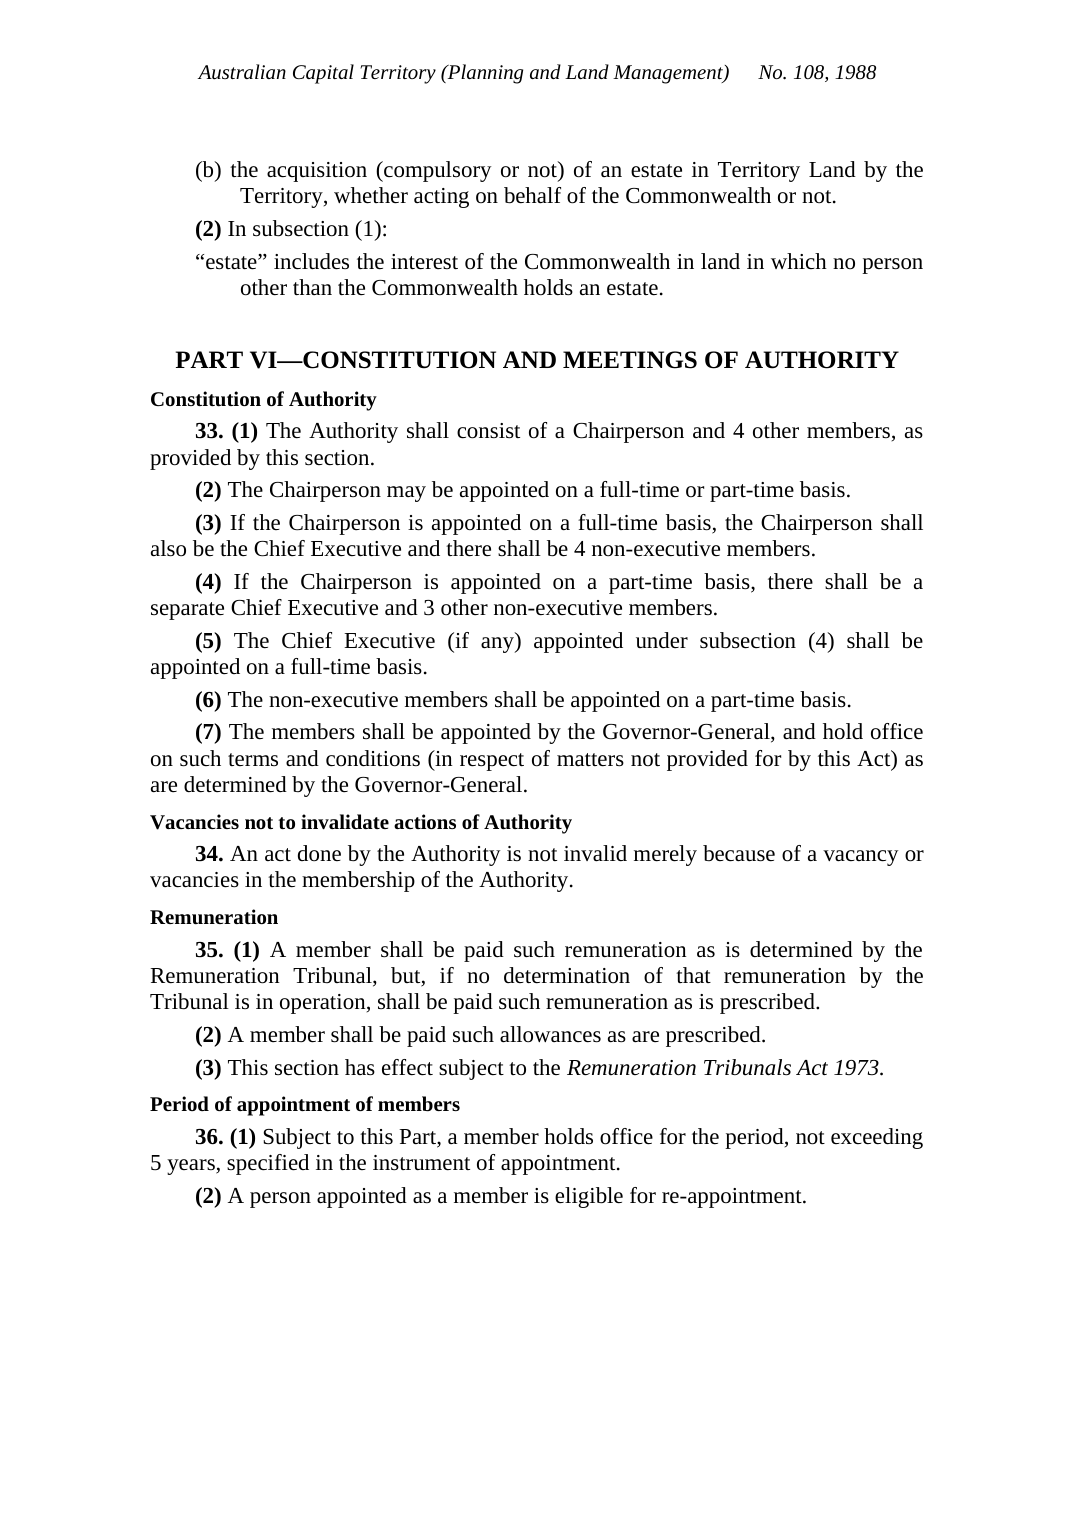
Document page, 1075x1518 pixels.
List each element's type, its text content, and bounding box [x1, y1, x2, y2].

text Constitution of Authority [150, 387, 925, 411]
text (7) The members shall be appointed by the Governor-General, and hold office on such terms and conditions (in respect of matters not provided for by this Act) as are determined by the Governor-General. [150, 718, 925, 797]
text 33. (1) The Authority shall consist of a Chairperson and 4 other members, as provided by this section. [150, 417, 925, 470]
text (2) The Chairperson may be appointed on a full-time or part-time basis. [150, 476, 925, 502]
text Remuneration [150, 905, 925, 929]
text Vacancies not to invalidate actions of Authority [150, 810, 925, 834]
text (2) A member shall be paid such allowances as are prescribed. [150, 1021, 925, 1047]
text (2) In subsection (1): [150, 215, 925, 242]
text (3) This section has effect subject to the Remuneration Tribunals Act 1973. [150, 1053, 925, 1080]
text (2) A person appointed as a member is eligible for re-appointment. [150, 1182, 925, 1208]
text 35. (1) A member shall be paid such remuneration as is determined by the Remuneration Tribunal, but, if no determination of that remuneration by the Tribunal is in operation, shall be paid such remuneration as is prescribed. [150, 936, 925, 1015]
text (b) the acquisition (compulsory or not) of an estate in Territory Land by the Territory, whether acting on behalf of the Commonwealth or not. [195, 156, 925, 209]
text (5) The Chief Executive (if any) appointed under subsection (4) shall be appointed on a full-time basis. [150, 627, 925, 679]
text (4) If the Chairperson is appointed on a part-time basis, there shall be a separate Chief Executive and 3 other non-executive members. [150, 568, 925, 620]
text (6) The non-executive members shall be appointed on a part-time basis. [150, 686, 925, 712]
text (3) If the Chairperson is appointed on a full-time basis, the Chairperson shall also be the Chief Executive and there shall be 4 non-executive members. [150, 509, 925, 561]
text Period of appointment of members [150, 1092, 925, 1116]
text PART VI—CONSTITUTION AND MEETINGS OF AUTHORITY [150, 346, 925, 374]
text 36. (1) Subject to this Part, a member holds office for the period, not exceeding 5 years, specified in the instrument of appointment. [150, 1123, 925, 1175]
text 34. An act done by the Authority is not invalid merely because of a vacancy or vacancies in the membership of the Authority. [150, 840, 925, 893]
text “estate” includes the interest of the Commonwealth in land in which no person other than the Commonwealth holds an estate. [195, 248, 925, 301]
